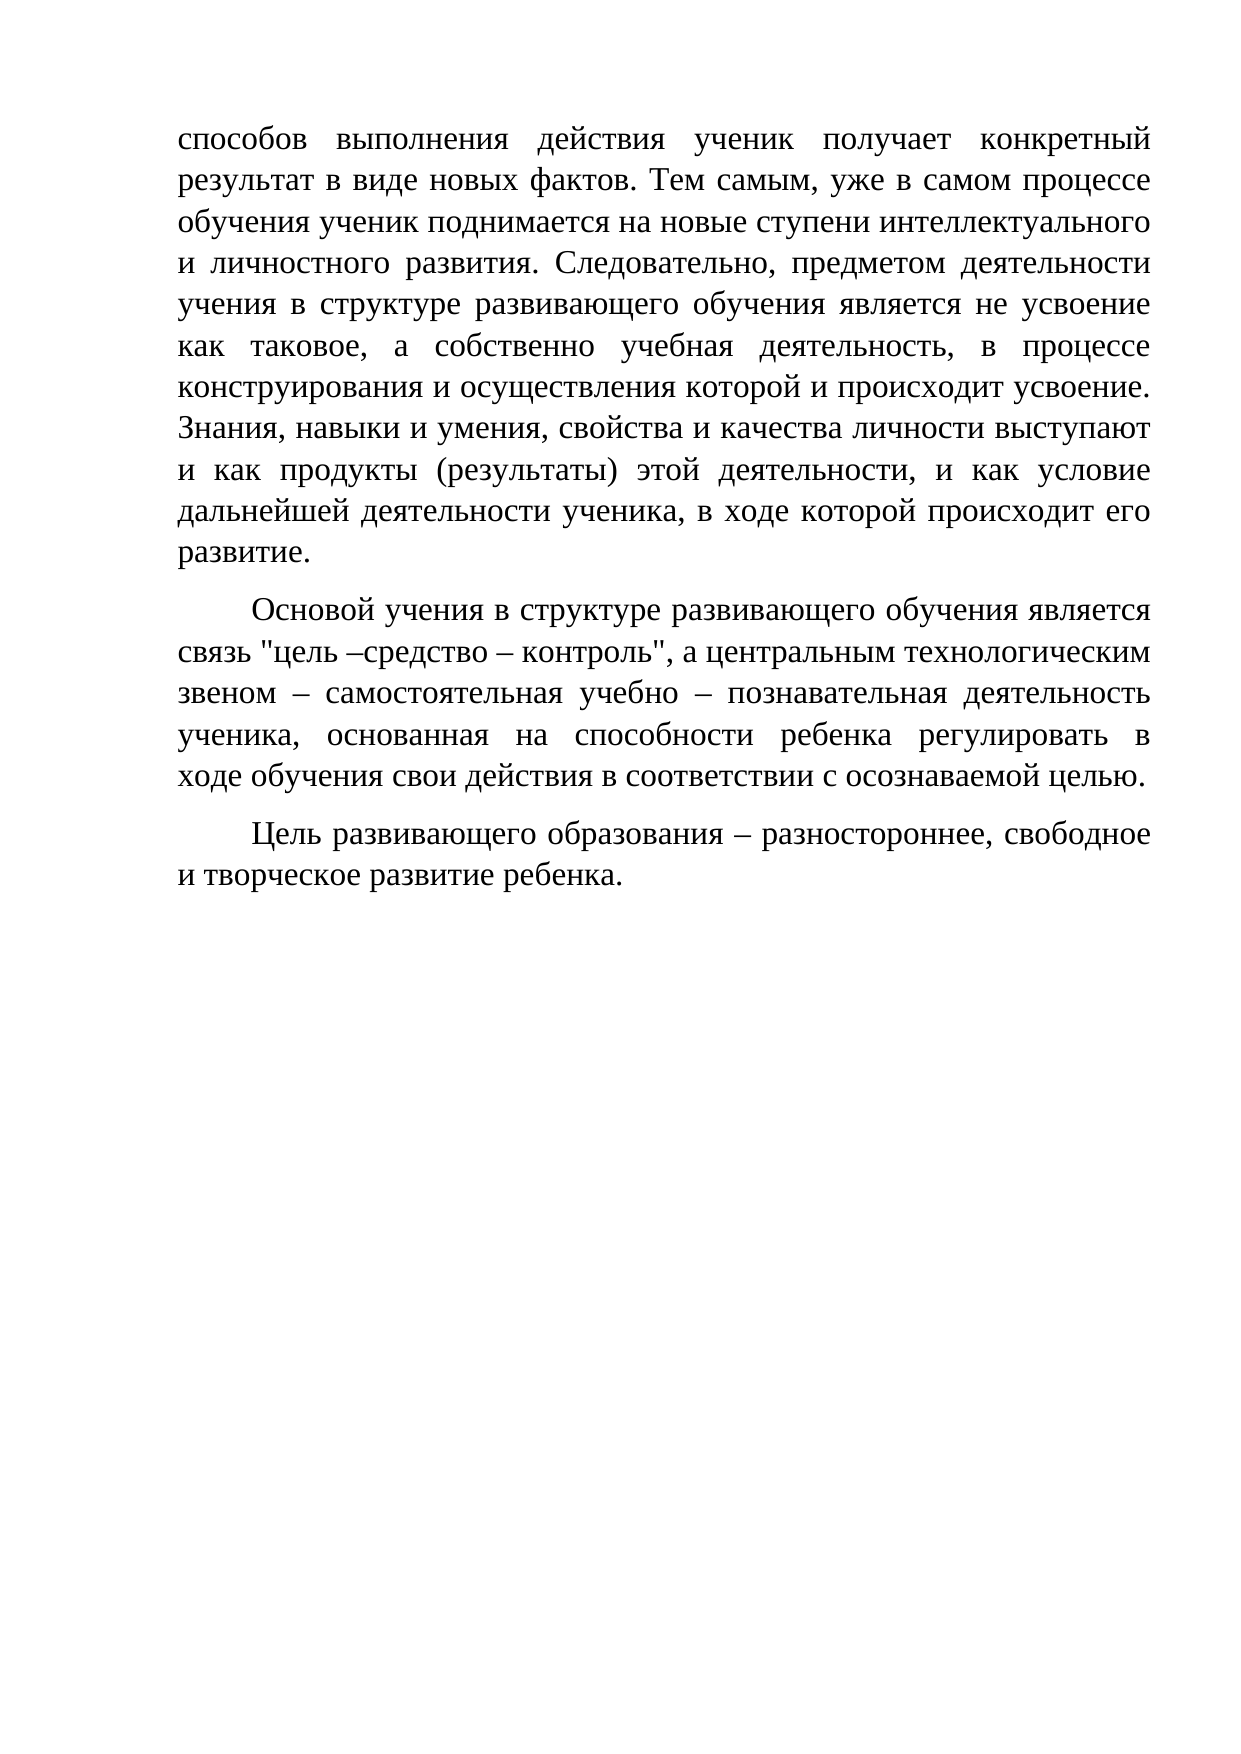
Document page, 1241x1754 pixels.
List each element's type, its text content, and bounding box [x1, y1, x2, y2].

text Основой учения в структуре развивающего обучения является связь "цель –средство – контроль", а центральным технологическим звеном – самостоятельная учебно – познавательная деятельность ученика, основанная на способности ребенка регулировать в ходе обучения свои действия в соответствии с осознаваемой целью. [177, 590, 1152, 793]
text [177, 118, 1152, 570]
text Цель развивающего образования – разностороннее, свободное и творческое развитие ребенка. [177, 813, 1152, 893]
